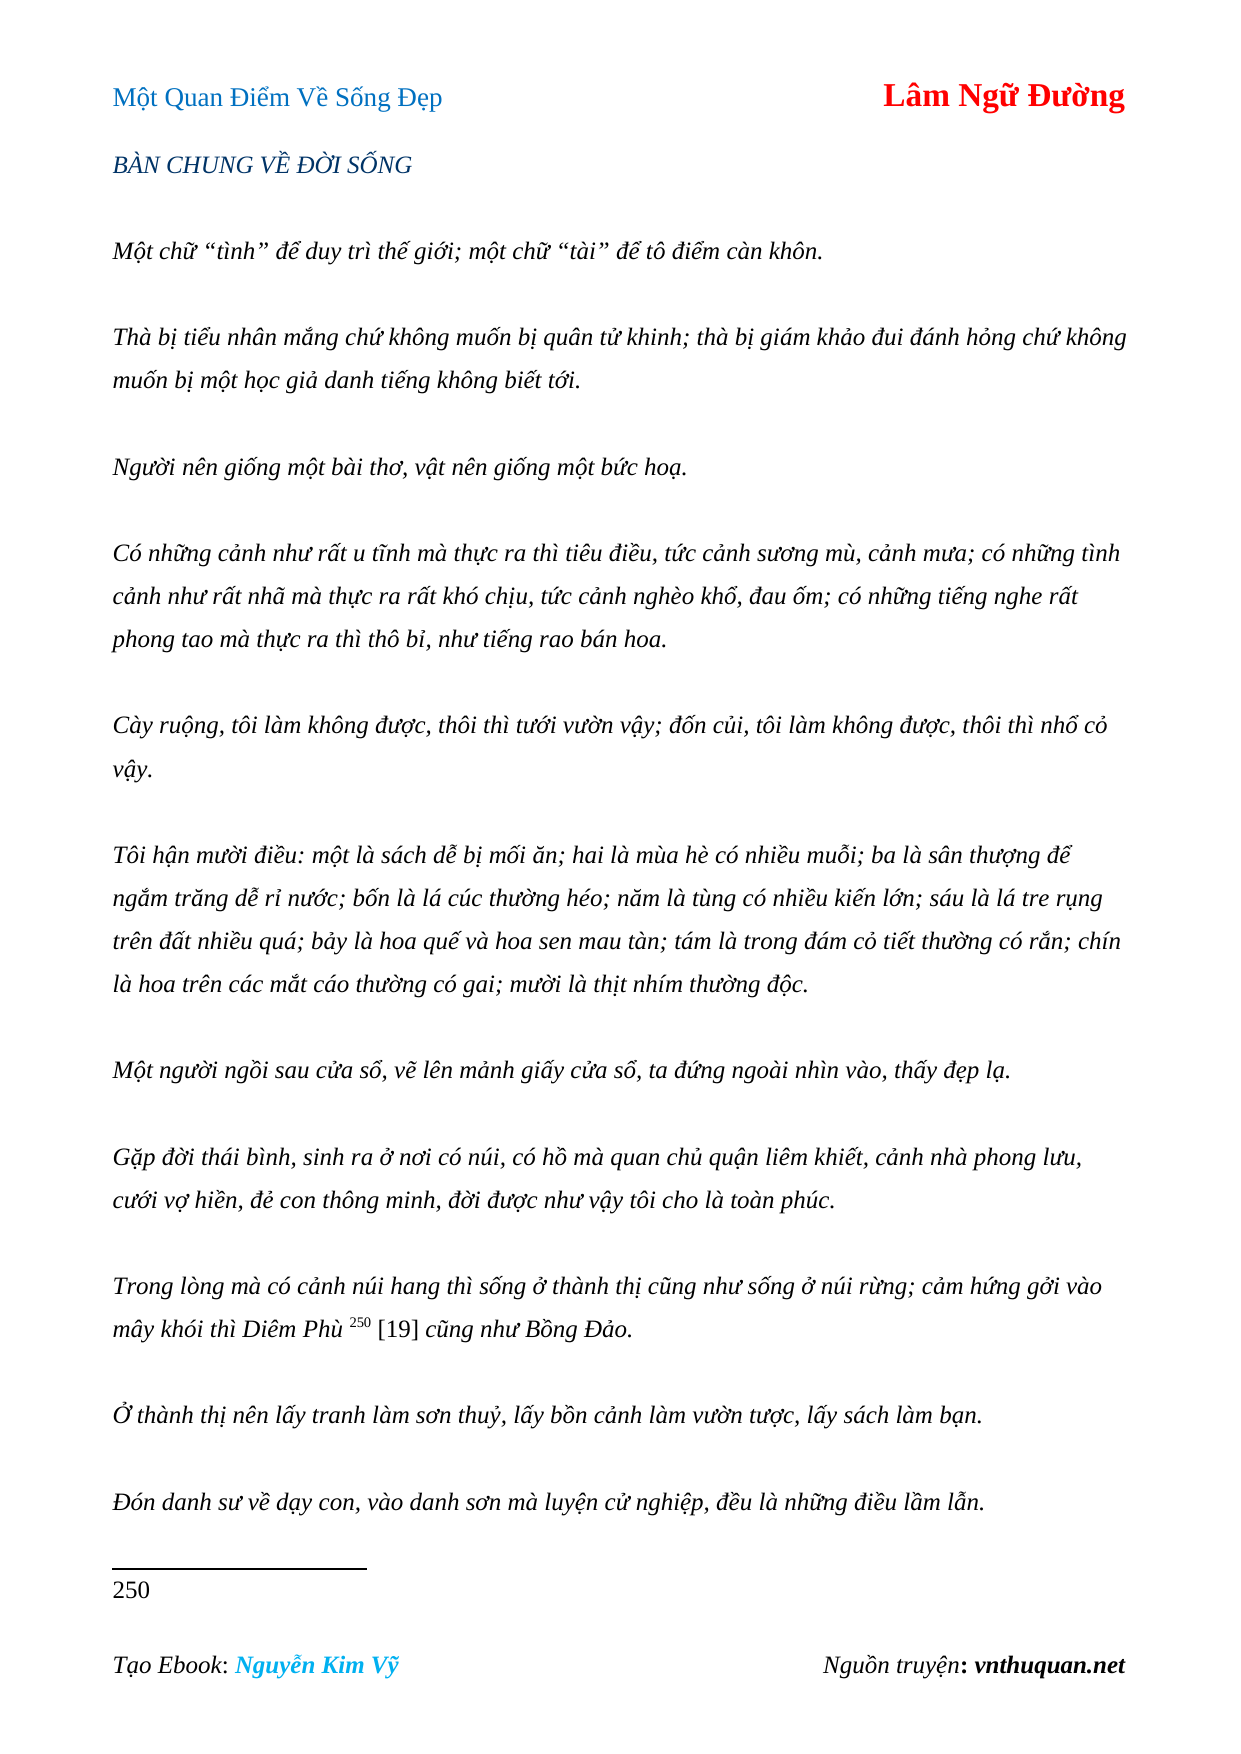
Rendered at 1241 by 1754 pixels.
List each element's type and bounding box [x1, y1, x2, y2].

text [112, 150, 1128, 1559]
